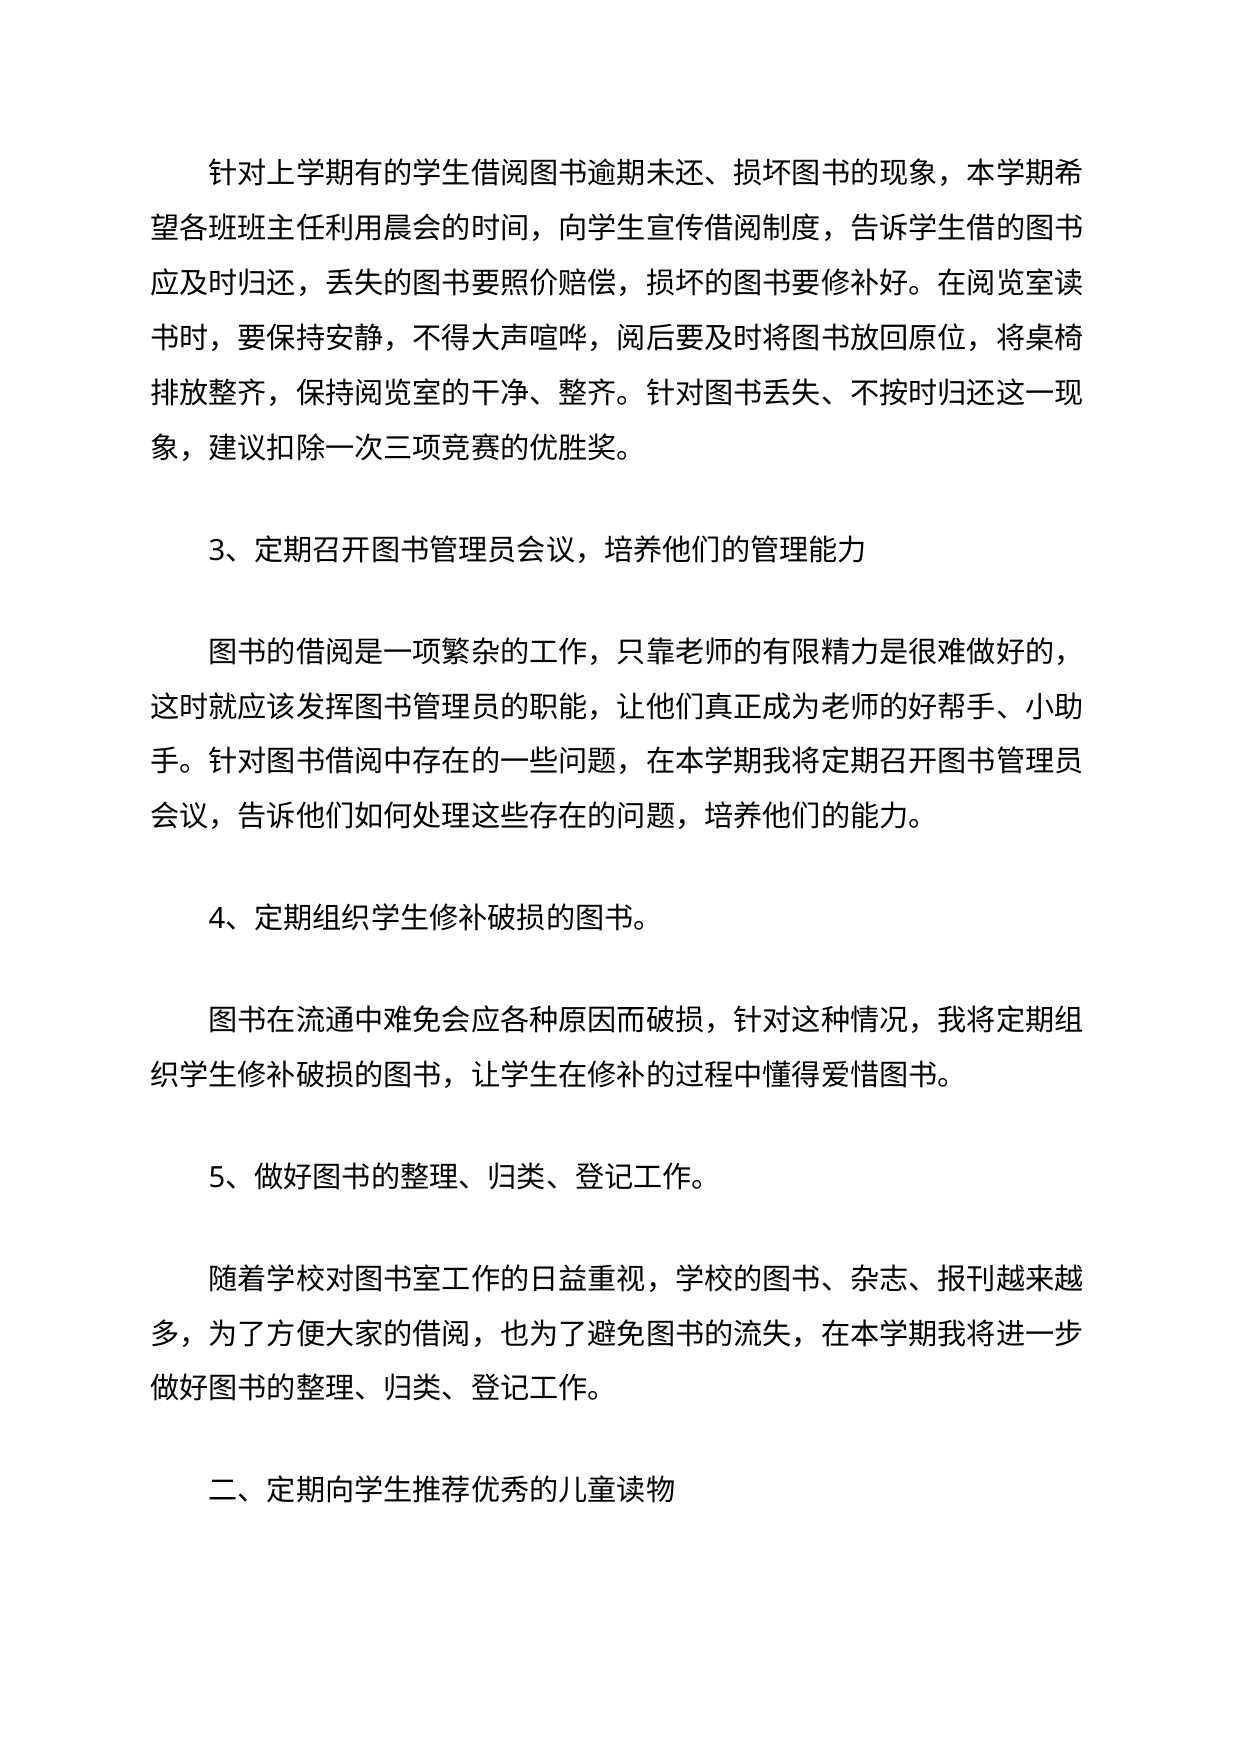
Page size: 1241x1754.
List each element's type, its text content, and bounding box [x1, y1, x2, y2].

text 二、定期向学生推荐优秀的儿童读物 [150, 1467, 1090, 1509]
text 3、定期召开图书管理员会议，培养他们的管理能力 [150, 526, 1090, 569]
text 5、做好图书的整理、归类、登记工作。 [150, 1153, 1090, 1196]
text 针对上学期有的学生借阅图书逾期未还、损坏图书的现象，本学期希望各班班主任利用晨会的时间，向学生宣传借阅制度，告诉学生借的图书应及时归还，丢失的图书要照价赔偿，损坏的图书要修补好。在阅览室读书时，要保持安静，不得大声喧哗，阅后要及时将图书放回原位，将桌椅排放整齐，保持阅览室的干净、整齐。针对图书丢失、不按时归还这一现象，建议扣除一次三项竞赛的优胜奖。 [150, 150, 1090, 467]
text 随着学校对图书室工作的日益重视，学校的图书、杂志、报刊越来越多，为了方便大家的借阅，也为了避免图书的流失，在本学期我将进一步做好图书的整理、归类、登记工作。 [150, 1255, 1090, 1407]
text 4、定期组织学生修补破损的图书。 [150, 895, 1090, 937]
text 图书的借阅是一项繁杂的工作，只靠老师的有限精力是很难做好的，这时就应该发挥图书管理员的职能，让他们真正成为老师的好帮手、小助手。针对图书借阅中存在的一些问题，在本学期我将定期召开图书管理员会议，告诉他们如何处理这些存在的问题，培养他们的能力。 [150, 628, 1090, 835]
text 图书在流通中难免会应各种原因而破损，针对这种情况，我将定期组织学生修补破损的图书，让学生在修补的过程中懂得爱惜图书。 [150, 997, 1090, 1094]
